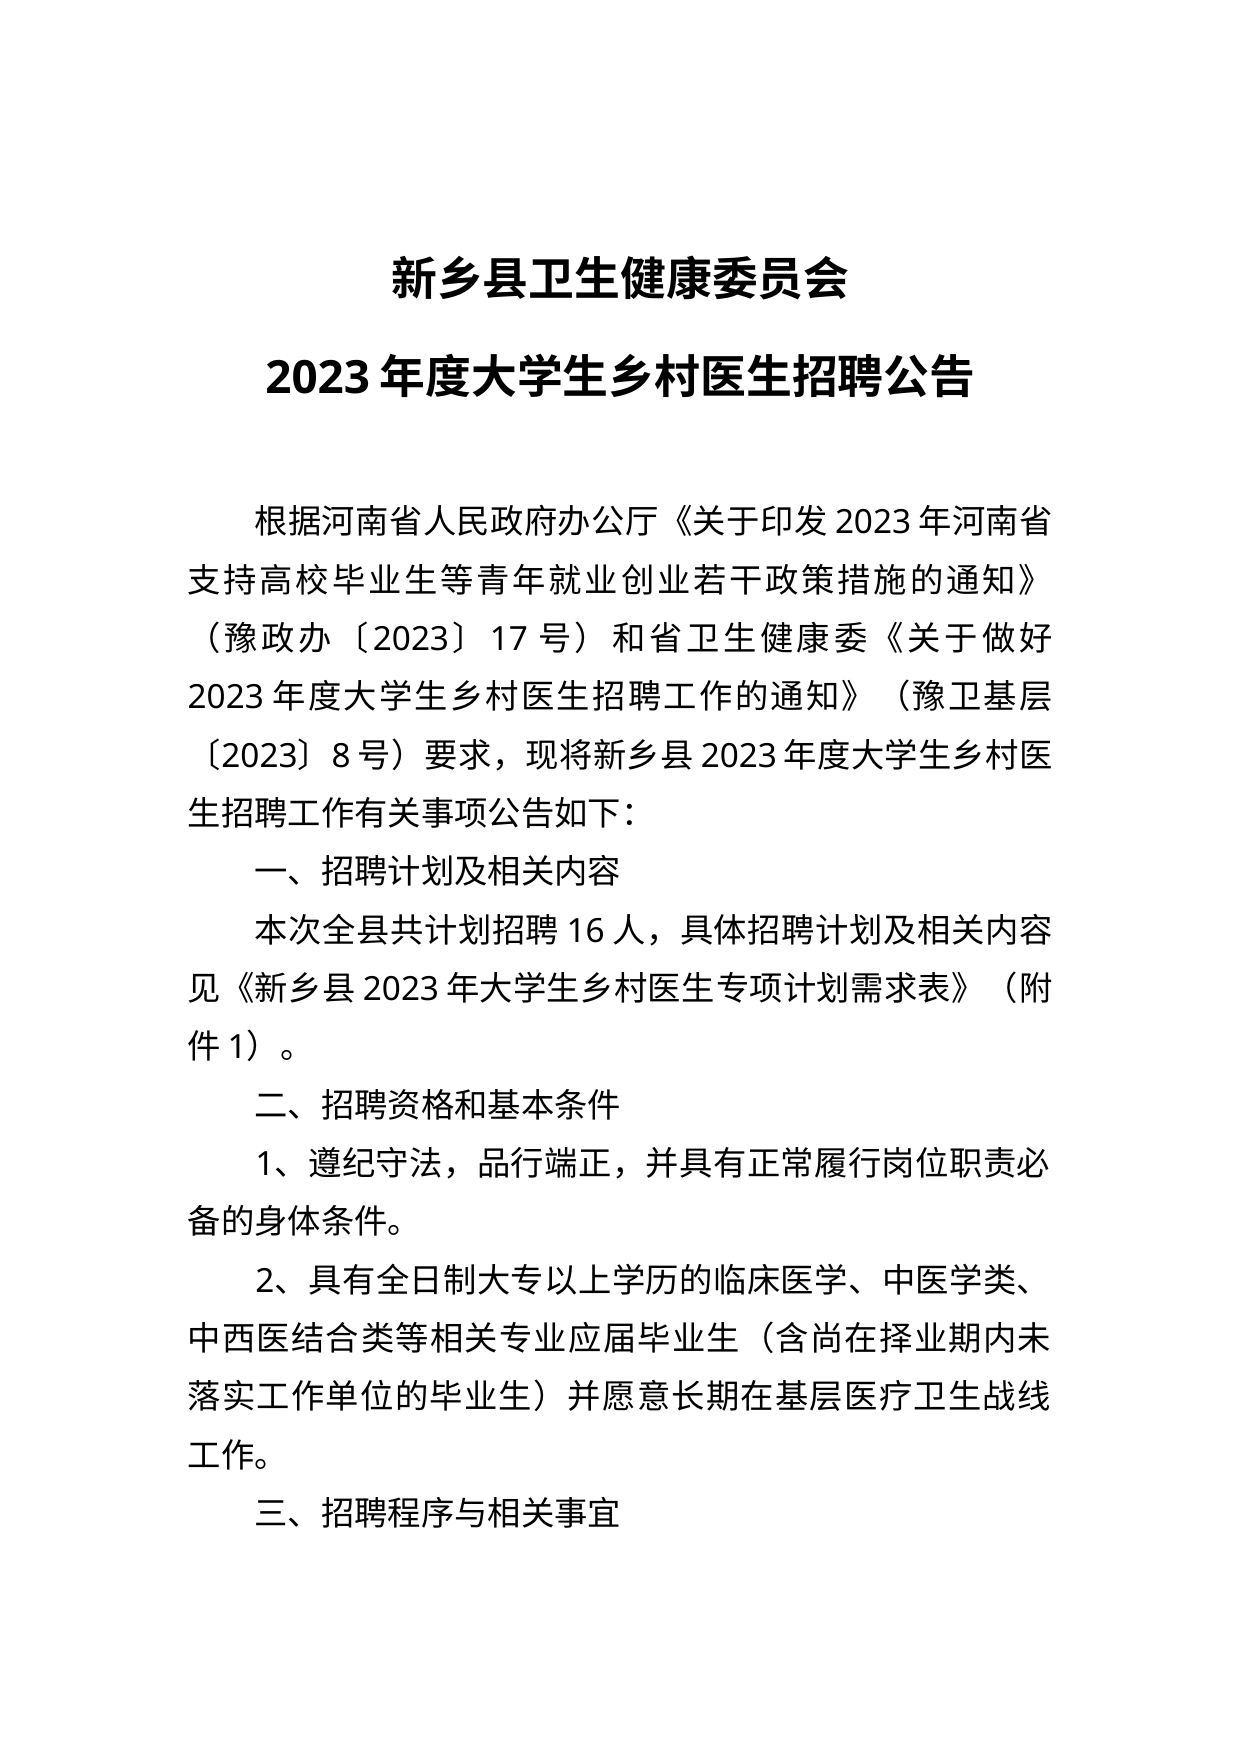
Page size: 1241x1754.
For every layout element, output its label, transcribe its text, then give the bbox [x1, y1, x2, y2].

text 二、招聘资格和基本条件 [187, 1070, 1053, 1129]
text 根据河南省人民政府办公厅《关于印发2023年河南省支持高校毕业生等青年就业创业若干政策措施的通知》（豫政办〔2023〕17号）和省卫生健康委《关于做好2023年度大学生乡村医生招聘工作的通知》（豫卫基层〔2023〕8号）要求，现将新乡县2023年度大学生乡村医生招聘工作有关事项公告如下： [187, 487, 1053, 837]
list 一、招聘计划及相关内容 [187, 837, 1053, 895]
text 2023年度大学生乡村医生招聘公告 [187, 324, 1053, 422]
text 三、招聘程序与相关事宜 [187, 1479, 1053, 1537]
text 2、具有全日制大专以上学历的临床医学、中医学类、中西医结合类等相关专业应届毕业生（含尚在择业期内未落实工作单位的毕业生）并愿意长期在基层医疗卫生战线工作。 [187, 1245, 1053, 1479]
list 本次全县共计划招聘16人，具体招聘计划及相关内容见《新乡县2023年大学生乡村医生专项计划需求表》（附件1）。 [187, 895, 1053, 1070]
text 新乡县卫生健康委员会 [187, 227, 1053, 324]
text 1、遵纪守法，品行端正，并具有正常履行岗位职责必备的身体条件。 [187, 1129, 1053, 1245]
